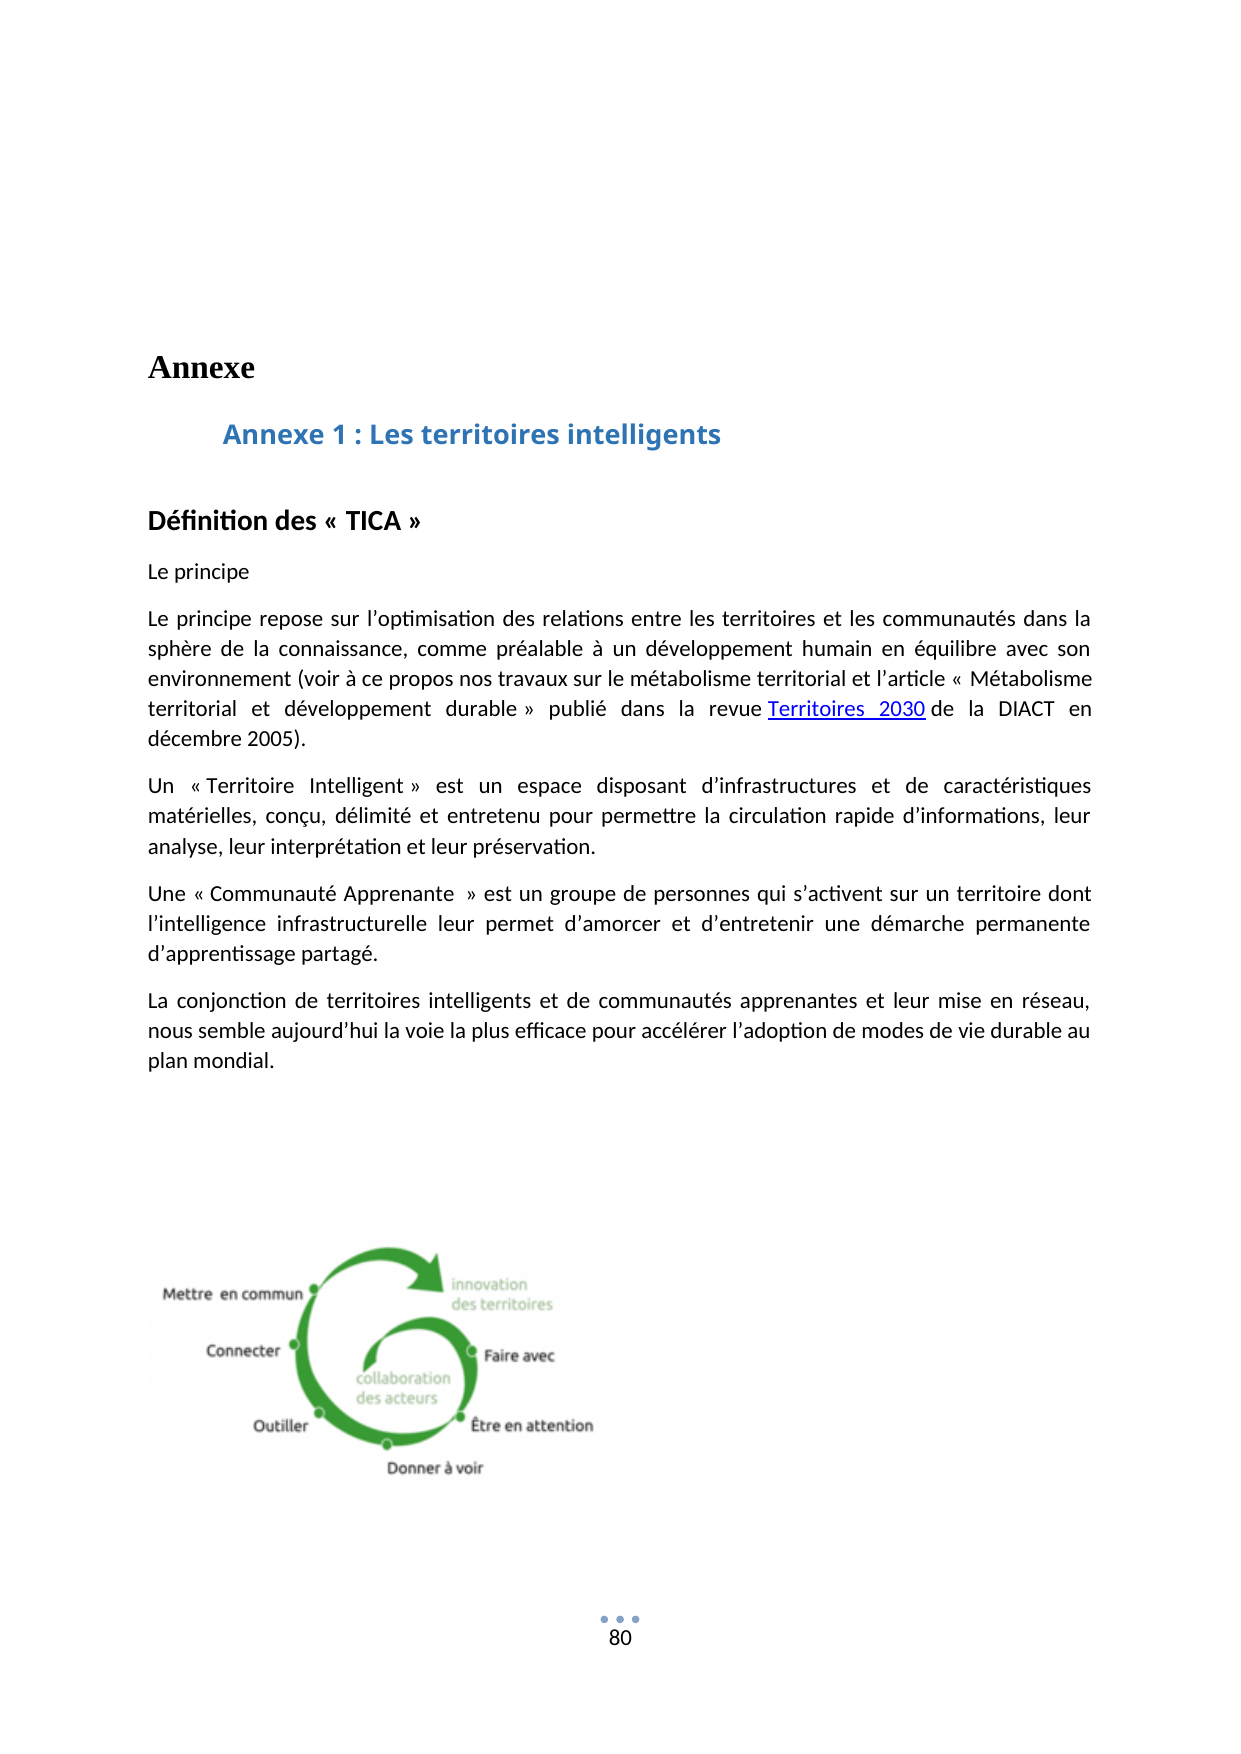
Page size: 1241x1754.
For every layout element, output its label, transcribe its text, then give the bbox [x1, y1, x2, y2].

text Le principe repose sur l’optimisation des relations entre les territoires et les communautés dans la sphère de la connaissance, comme préalable à un développement humain en équilibre avec son environnement (voir à ce propos nos travaux sur le métabolisme territorial et l’article « Métabolisme territorial et développement durable » publié dans la revue Territoires 2030 de la DIACT en décembre 2005). [148, 604, 1093, 753]
text Le principe [148, 557, 1093, 585]
text Un « Territoire Intelligent » est un espace disposant d’infrastructures et de caractéristiques matérielles, conçu, délimité et entretenu pour permettre la circulation rapide d’informations, leur analyse, leur interprétation et leur préservation. [148, 771, 1093, 860]
subtitle Annexe 1 : Les territoires intelligents [223, 415, 1093, 452]
text Une « Communauté Apprenante » est un groupe de personnes qui s’activent sur un territoire dont l’intelligence infrastructurelle leur permet d’amorcer et d’entretenir une démarche permanente d’apprentissage partagé. [148, 879, 1093, 967]
text La conjonction de territoires intelligents et de communautés apprenantes et leur mise en réseau, nous semble aujourd’hui la voie la plus efficace pour accélérer l’adoption de modes de vie durable au plan mondial. [148, 986, 1093, 1074]
subtitle Annexe [148, 348, 1093, 386]
text Définition des « TICA » [148, 502, 1093, 537]
picture [147, 1219, 617, 1496]
